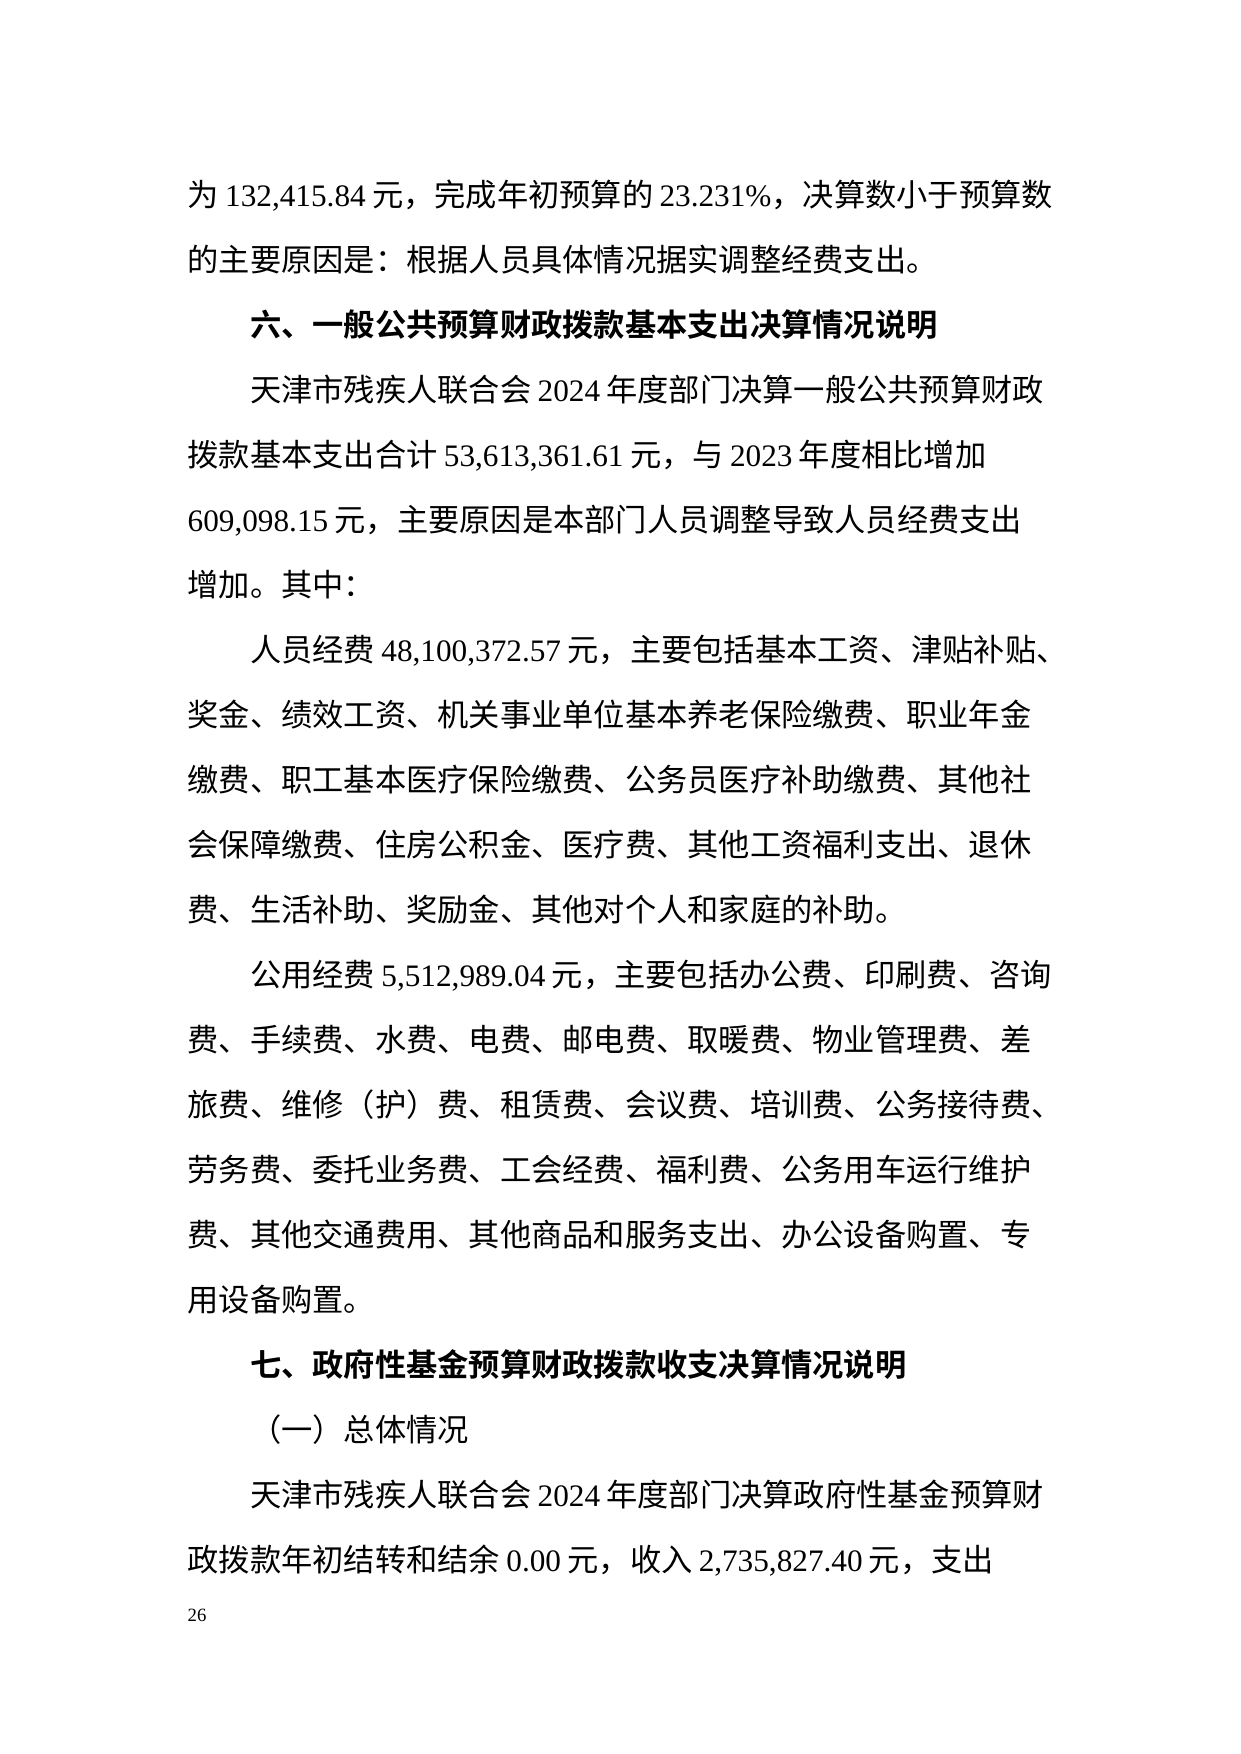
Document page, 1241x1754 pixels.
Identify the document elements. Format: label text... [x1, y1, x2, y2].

text 天津市残疾人联合会2024年度部门决算一般公共预算财政拨款基本支出合计53,613,361.61元，与2023年度相比增加609,098.15元，主要原因是本部门人员调整导致人员经费支出增加。其中： [187, 355, 1053, 615]
text 人员经费48,100,372.57元，主要包括基本工资、津贴补贴、奖金、绩效工资、机关事业单位基本养老保险缴费、职业年金缴费、职工基本医疗保险缴费、公务员医疗补助缴费、其他社会保障缴费、住房公积金、医疗费、其他工资福利支出、退休费、生活补助、奖励金、其他对个人和家庭的补助。 [187, 615, 1053, 940]
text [187, 160, 1053, 290]
subtitle 七、政府性基金预算财政拨款收支决算情况说明 [187, 1330, 1053, 1395]
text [187, 1460, 1053, 1590]
subtitle 六、一般公共预算财政拨款基本支出决算情况说明 [187, 290, 1053, 355]
text 公用经费5,512,989.04元，主要包括办公费、印刷费、咨询费、手续费、水费、电费、邮电费、取暖费、物业管理费、差旅费、维修（护）费、租赁费、会议费、培训费、公务接待费、劳务费、委托业务费、工会经费、福利费、公务用车运行维护费、其他交通费用、其他商品和服务支出、办公设备购置、专用设备购置。 [187, 940, 1053, 1330]
text （一）总体情况 [187, 1395, 1053, 1460]
